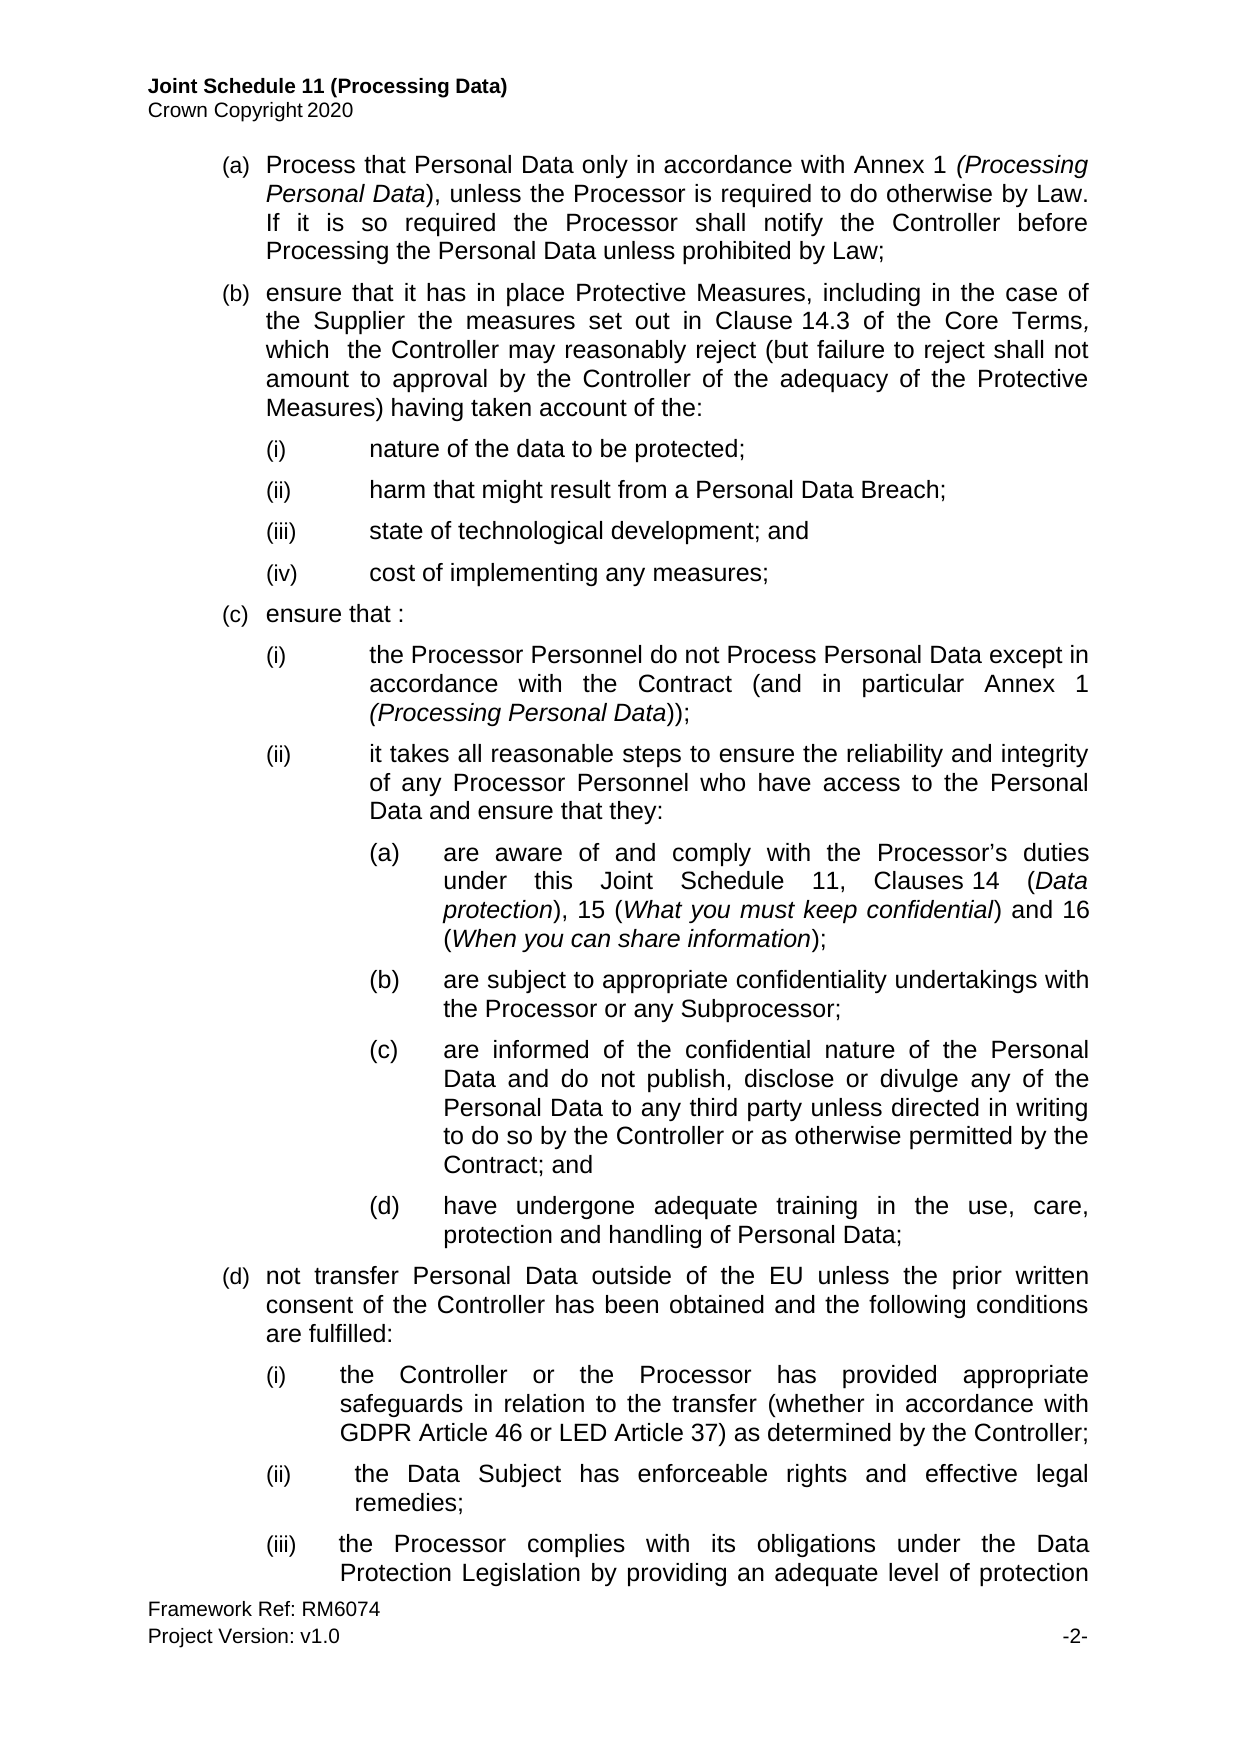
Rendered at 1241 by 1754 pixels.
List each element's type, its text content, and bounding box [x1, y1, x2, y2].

list the Controller or the Processor has provided appropriate safeguards in relation to the transfer (whether in accordance with GDPR Article 46 or LED Article 37) as determined by the Controller; [266, 1360, 1090, 1446]
list have undergone adequate training in the use, care, protection and handling of Personal Data; [369, 1191, 1090, 1249]
list the Data Subject has enforceable rights and effective legal remedies; [266, 1459, 1090, 1516]
list harm that might result from a Personal Data Breach; [266, 475, 1090, 504]
list are subject to appropriate confidentiality undertakings with the Processor or any Subprocessor; [369, 965, 1090, 1022]
list nature of the data to be protected; [266, 434, 1090, 462]
list it takes all reasonable steps to ensure the reliability and integrity of any Processor Personnel who have access to the Personal Data and ensure that they: [266, 739, 1090, 825]
list are informed of the confidential nature of the Personal Data and do not publish, disclose or divulge any of the Personal Data to any third party unless directed in writing to do so by the Controller or as otherwise permitted by the Contract; and [369, 1035, 1090, 1179]
list ensure that it has in place Protective Measures, including in the case of the Supplier the measures set out in Clause 14.3 of the Core Terms, which the Controller may reasonably reject (but failure to reject shall not amount to approval by the Controller of the adequacy of the Protective Measures) having taken account of the: [222, 277, 1090, 421]
list the Processor Personnel do not Process Personal Data except in accordance with the Contract (and in particular Annex 1 (Processing Personal Data)); [266, 640, 1090, 726]
list not transfer Personal Data outside of the EU unless the prior written consent of the Controller has been obtained and the following conditions are fulfilled: [222, 1261, 1090, 1347]
list are aware of and comply with the Processor’s duties under this Joint Schedule 11, Clauses 14 (Data protection), 15 (What you must keep confidential) and 16 (When you can share information); [369, 837, 1090, 952]
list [266, 1529, 1090, 1586]
list cost of implementing any measures; [266, 557, 1090, 586]
list ensure that : [222, 599, 1090, 627]
list state of technological development; and [266, 516, 1090, 545]
list Process that Personal Data only in accordance with Annex 1 (Processing Personal Data), unless the Processor is required to do otherwise by Law. If it is so required the Processor shall notify the Controller before Processing the Personal Data unless prohibited by Law; [222, 150, 1090, 265]
